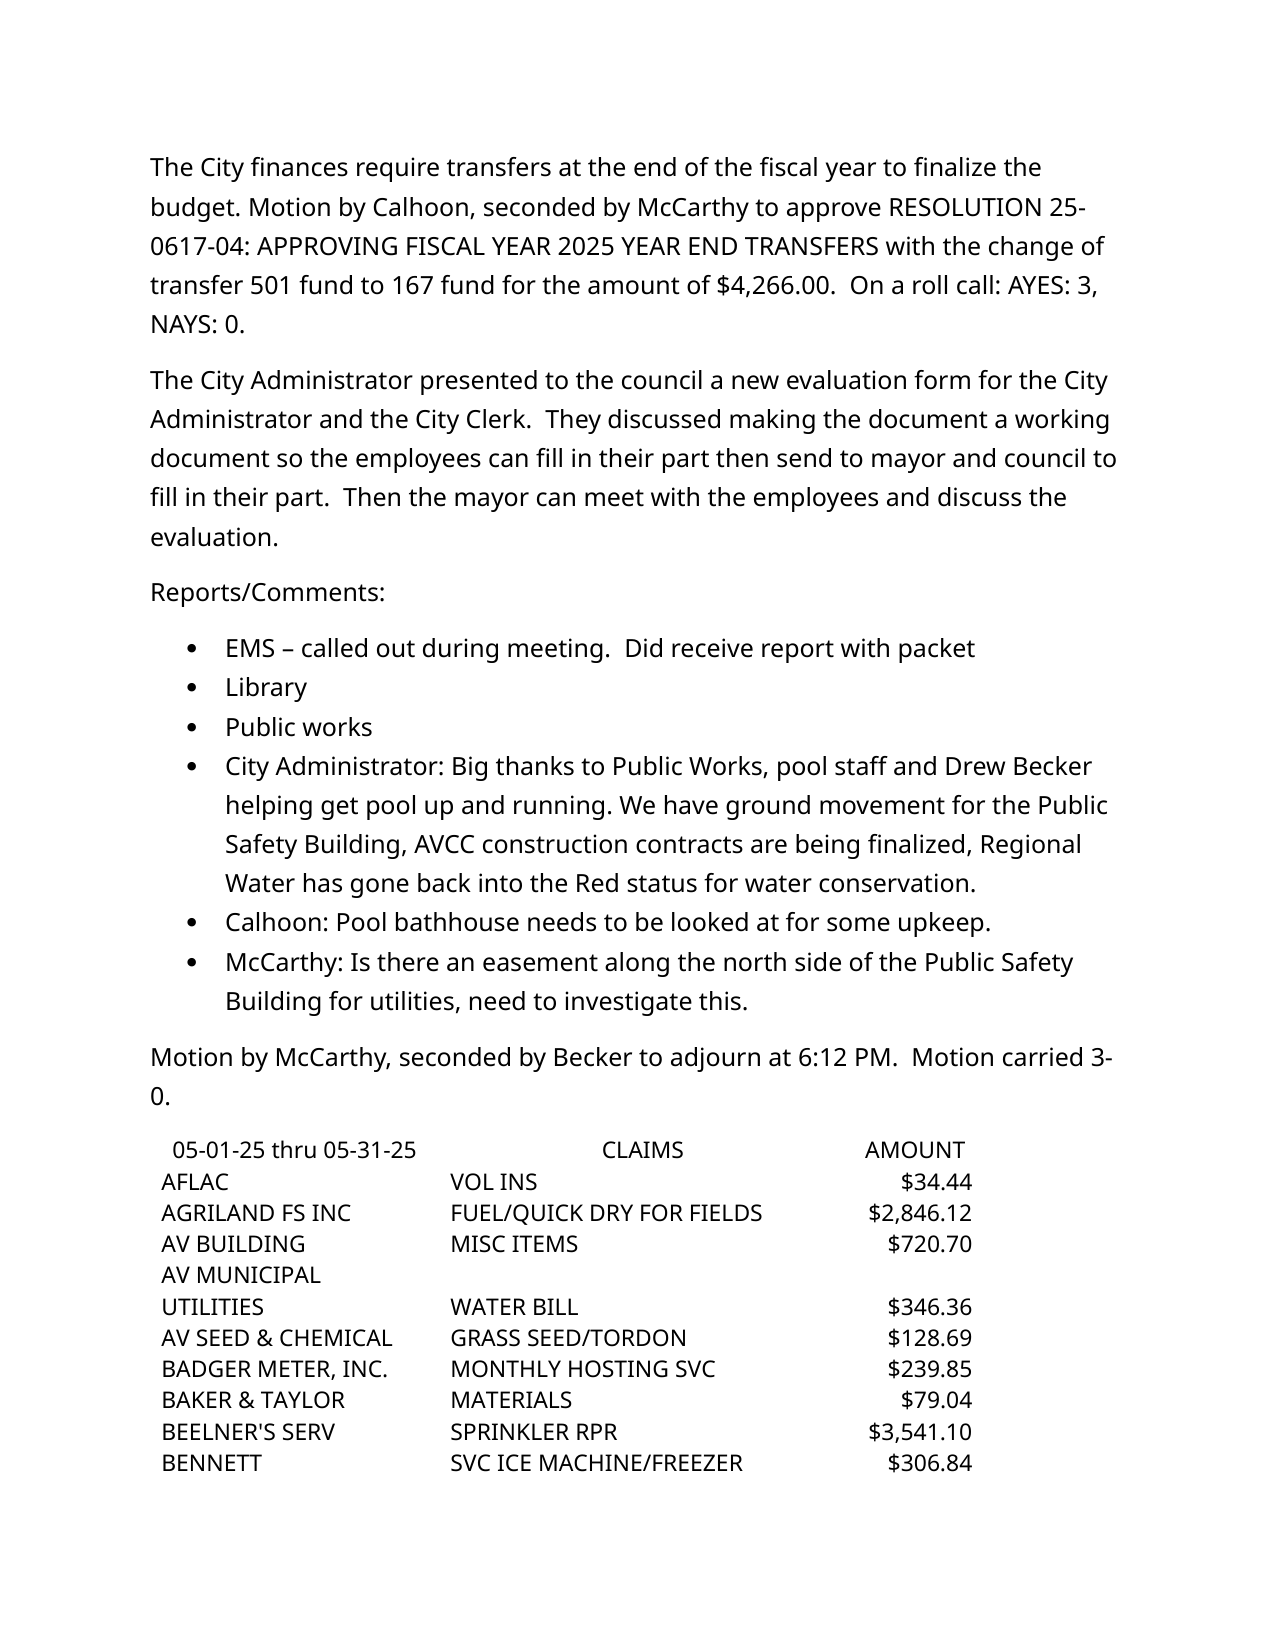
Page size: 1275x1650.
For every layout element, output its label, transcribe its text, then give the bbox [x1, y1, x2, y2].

table_header 05-01-25 thru 05-31-25 [150, 1134, 439, 1165]
table_cell AV BUILDING [150, 1228, 439, 1259]
text The City Administrator presented to the council a new evaluation form for the City Administrator and the City Clerk. They discussed making the document a working document so the employees can fill in their part then send to mayor and council to fill in their part. Then the mayor can meet with the employees and discuss the evaluation. [150, 362, 1125, 553]
text The City finances require transfers at the end of the fiscal year to finalize the budget. Motion by Calhoon, seconded by McCarthy to approve RESOLUTION 25-0617-04: APPROVING FISCAL YEAR 2025 YEAR END TRANSFERS with the change of transfer 501 fund to 167 fund for the amount of $4,266.00. On a roll call: AYES: 3, NAYS: 0. [150, 150, 1125, 341]
table_cell MISC ITEMS [439, 1228, 847, 1259]
list McCarthy: Is there an easement along the north side of the Public Safety Building for utilities, need to investigate this. [187, 944, 1125, 1017]
list Public works [187, 709, 1125, 743]
table_cell FUEL/QUICK DRY FOR FIELDS [439, 1197, 847, 1228]
table_cell VOL INS [439, 1165, 847, 1197]
table_cell SPRINKLER RPR [439, 1415, 847, 1447]
table_cell AFLAC [150, 1165, 439, 1197]
table_header CLAIMS [439, 1134, 847, 1165]
table_cell $2,846.12 [847, 1197, 983, 1228]
table_cell $128.69 [847, 1322, 983, 1353]
text Reports/Comments: [150, 575, 1125, 609]
table_cell AV SEED & CHEMICAL [150, 1322, 439, 1353]
list City Administrator: Big thanks to Public Works, pool staff and Drew Becker helping get pool up and running. We have ground movement for the Public Safety Building, AVCC construction contracts are being finalized, Regional Water has gone back into the Red status for water conservation. [187, 748, 1125, 900]
table_cell MONTHLY HOSTING SVC [439, 1353, 847, 1384]
table_cell $306.84 [847, 1447, 983, 1478]
table_cell $720.70 [847, 1228, 983, 1259]
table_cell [150, 1447, 439, 1478]
table_cell $79.04 [847, 1384, 983, 1415]
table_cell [439, 1447, 847, 1478]
list Library [187, 670, 1125, 704]
table_cell $346.36 [847, 1259, 983, 1322]
table_cell AV MUNICIPAL UTILITIES [150, 1259, 439, 1322]
table_cell BEELNER'S SERV [150, 1415, 439, 1447]
list Calhoon: Pool bathhouse needs to be looked at for some upkeep. [187, 905, 1125, 939]
table_cell $34.44 [847, 1165, 983, 1197]
table_cell GRASS SEED/TORDON [439, 1322, 847, 1353]
table_cell $239.85 [847, 1353, 983, 1384]
table_header AMOUNT [847, 1134, 983, 1165]
table_cell AGRILAND FS INC [150, 1197, 439, 1228]
table_cell BADGER METER, INC. [150, 1353, 439, 1384]
table_cell $3,541.10 [847, 1415, 983, 1447]
table_cell WATER BILL [439, 1259, 847, 1322]
text Motion by McCarthy, seconded by Becker to adjourn at 6:12 PM. Motion carried 3-0. [150, 1039, 1125, 1112]
list EMS – called out during meeting. Did receive report with packet [187, 631, 1125, 665]
table_cell MATERIALS [439, 1384, 847, 1415]
table_cell BAKER & TAYLOR [150, 1384, 439, 1415]
